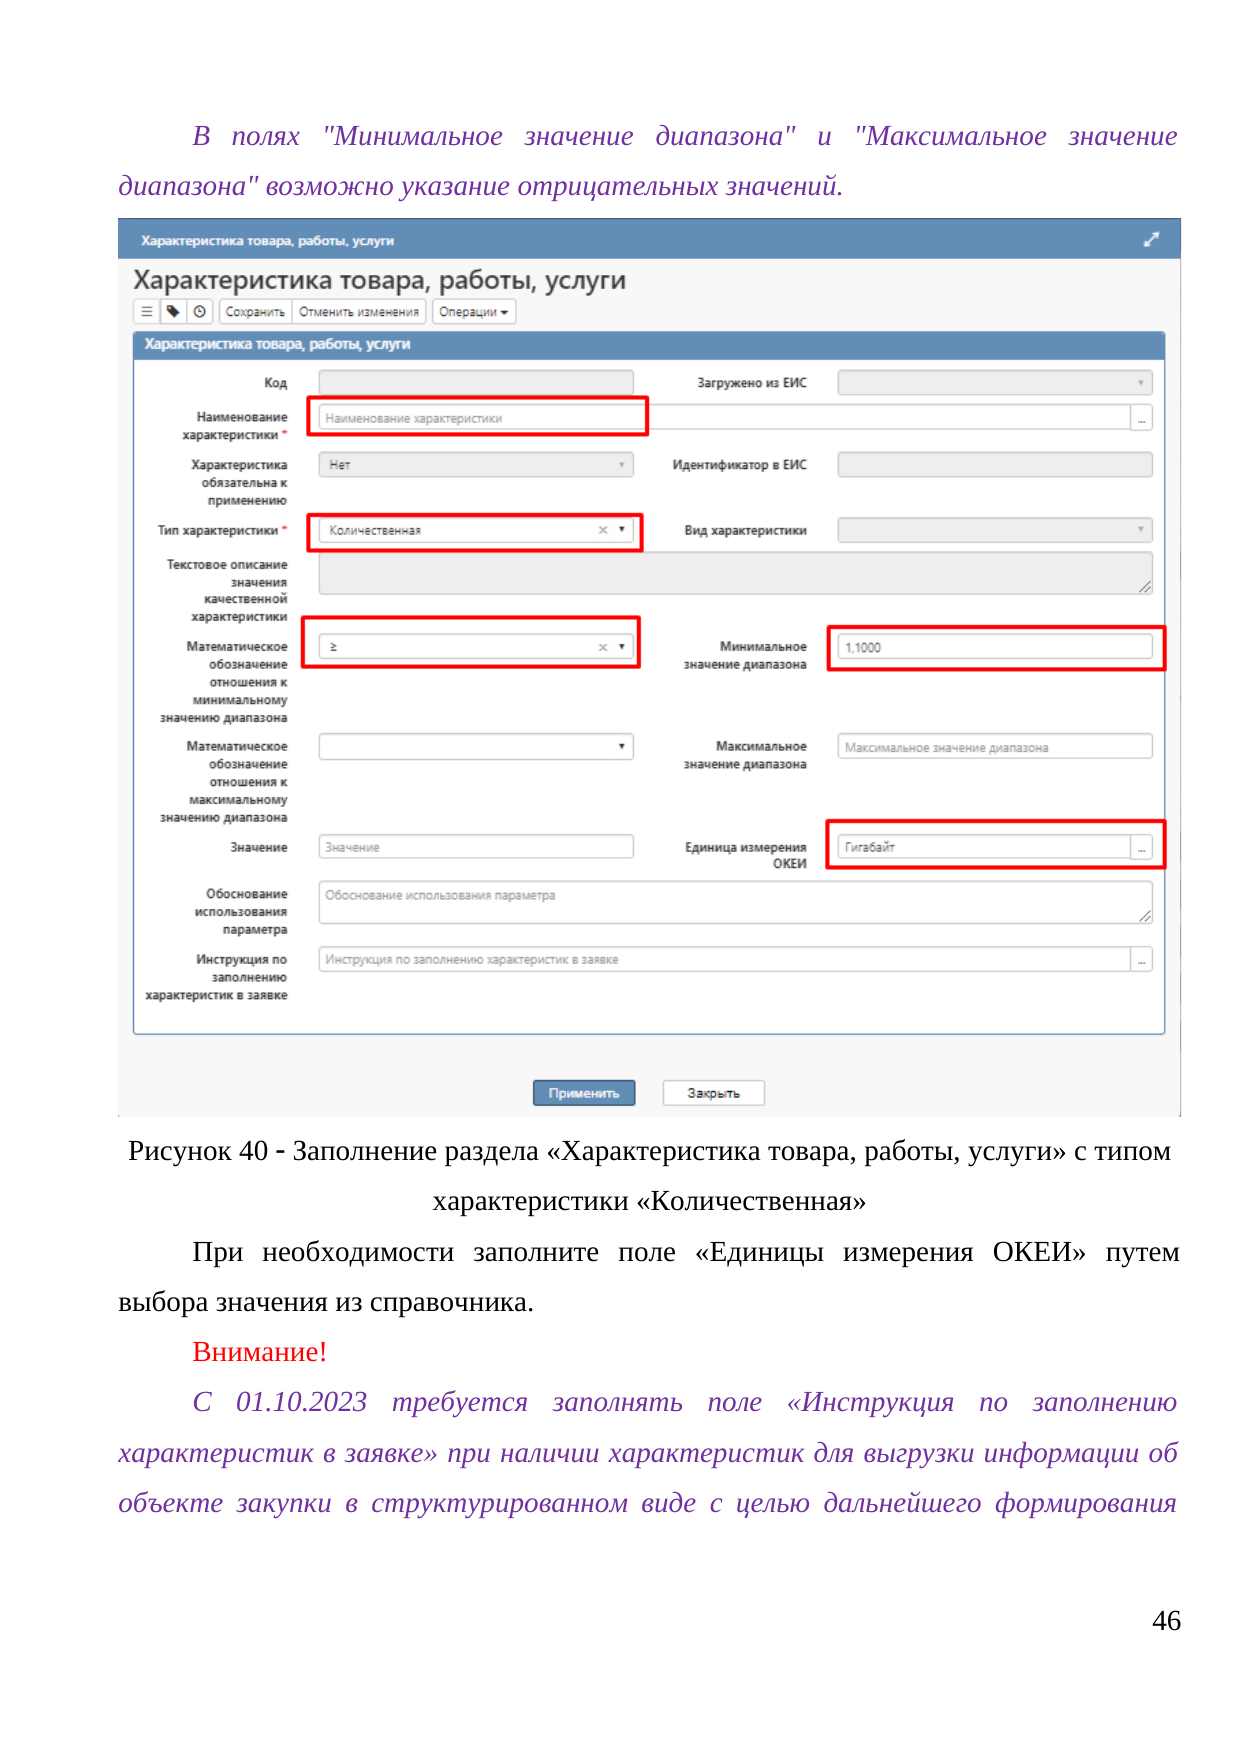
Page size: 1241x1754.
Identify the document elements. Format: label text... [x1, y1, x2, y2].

list Внимание! [118, 1334, 1181, 1368]
text В полях "Минимальное значение диапазона" и "Максимальное значение диапазона" возможно указание отрицательных значений. [118, 118, 1181, 202]
text Рисунок 40  Заполнение раздела «Характеристика товара, работы, услуги» с типом характеристики «Количественная» [118, 1117, 1181, 1217]
picture [118, 218, 1182, 1117]
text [118, 1384, 1181, 1519]
text При необходимости заполните поле «Единицы измерения ОКЕИ» путем выбора значения из справочника. [118, 1234, 1181, 1317]
